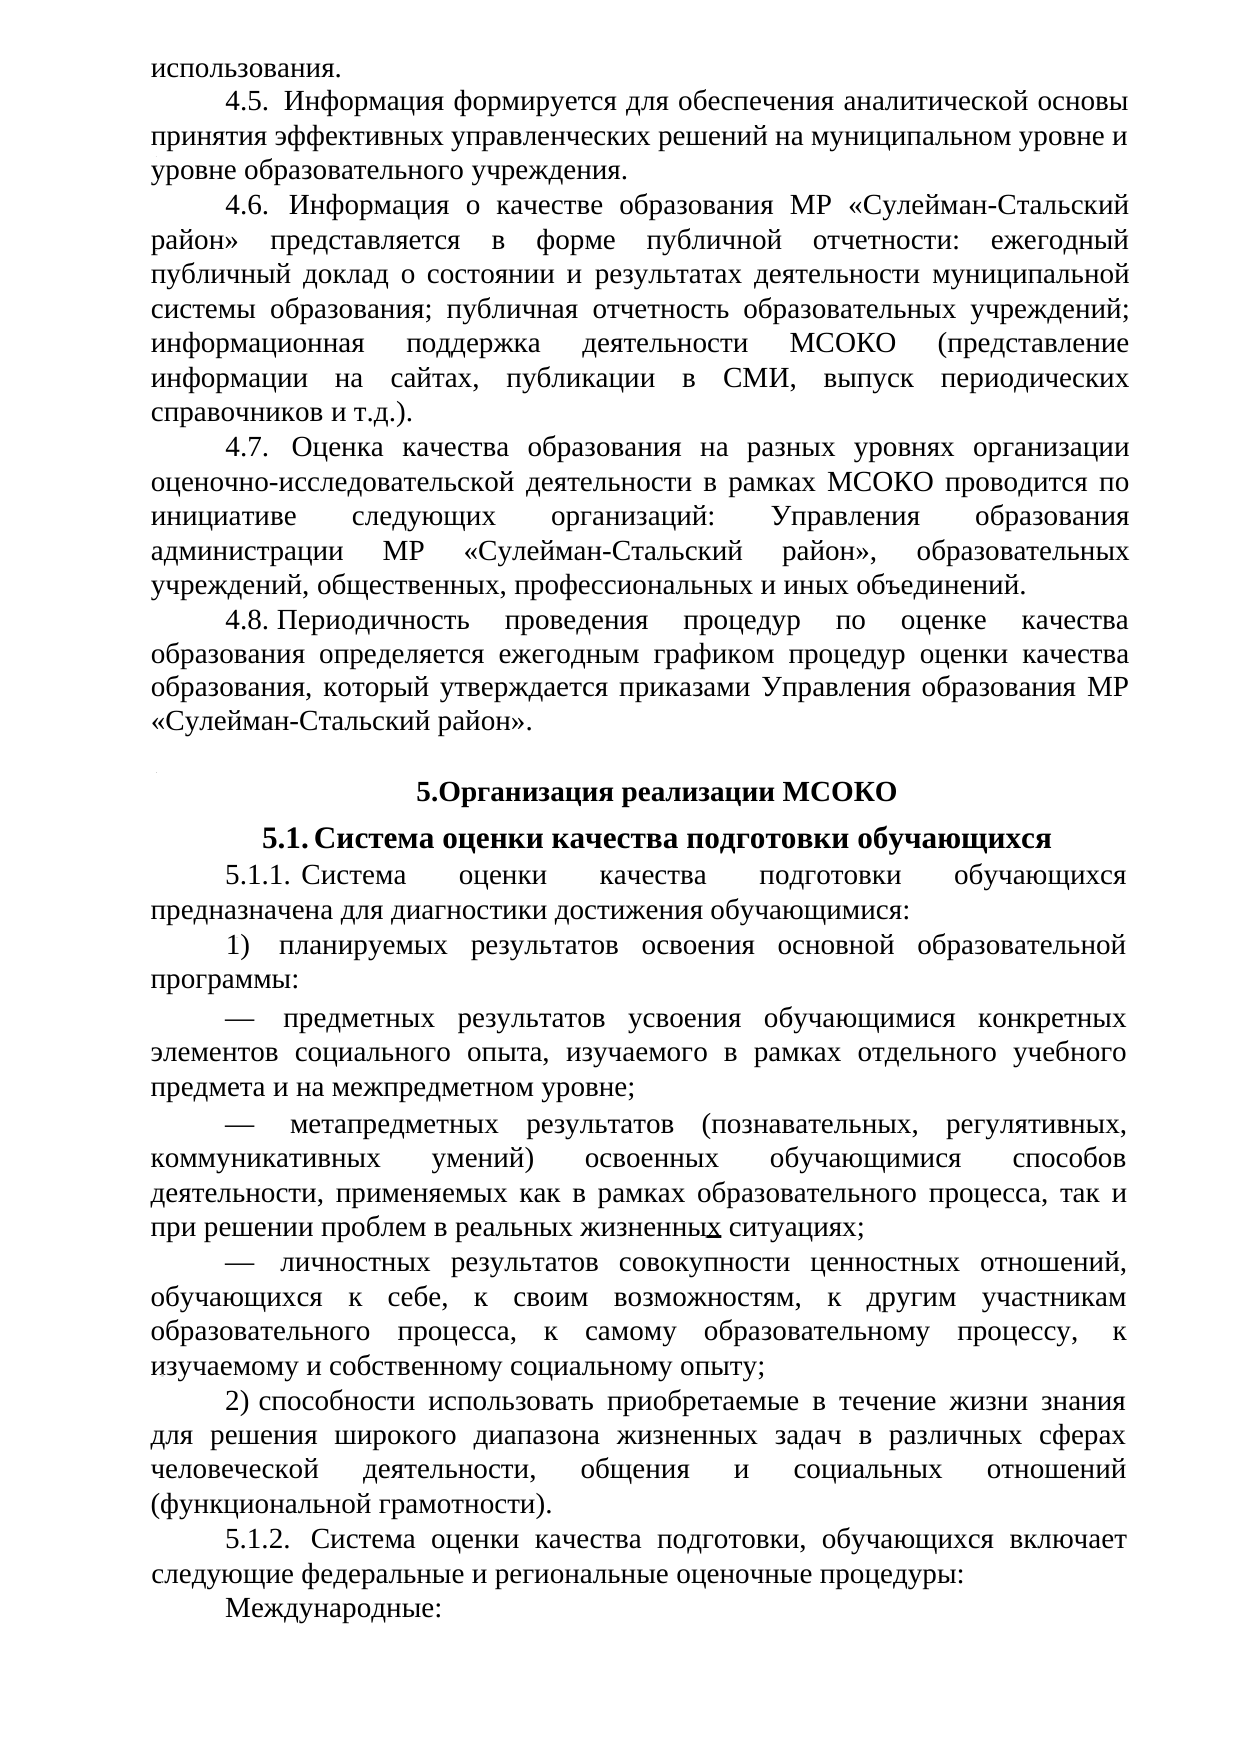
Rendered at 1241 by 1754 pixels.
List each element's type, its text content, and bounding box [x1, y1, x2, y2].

list личностных результатов совокупности ценностных отношений, обучающихся к себе, к своим возможностям, к другим участникам образовательного процесса, к самому образовательному процессу, к изучаемому и собственному социальному опыту; [150, 1244, 1127, 1381]
list Система оценки качества подготовки обучающихся [133, 819, 1181, 855]
list планируемых результатов освоения основной образовательной программы: [150, 927, 1126, 995]
list Информация о качестве образования МР «Сулейман-Стальский район» представляется в форме публичной отчетности: ежегодный публичный доклад о состоянии и результатах деятельности муниципальной системы образования; публичная отчетность образовательных учреждений; информационная поддержка деятельности МСОКО (представление информации на сайтах, публикации в СМИ, выпуск периодических справочников и т.д.). [151, 187, 1130, 428]
list предметных результатов усвоения обучающимися конкретных элементов социального опыта, изучаемого в рамках отдельного учебного предмета и на межпредметном уровне; [150, 1000, 1127, 1102]
list Система оценки качества подготовки обучающихся предназначена для диагностики достижения обучающимися: [150, 857, 1127, 925]
list способности использовать приобретаемые в течение жизни знания для решения широкого диапазона жизненных задач в различных сферах человеческой деятельности, общения и социальных отношений (функциональной грамотности). [150, 1383, 1126, 1520]
list Система оценки качества подготовки, обучающихся включает следующие федеральные и региональные оценочные процедуры: [151, 1521, 1127, 1589]
text 5.Организация реализации МСОКО [133, 738, 1181, 808]
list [151, 50, 1130, 83]
list Информация формируется для обеспечения аналитической основы принятия эффективных управленческих решений на муниципальном уровне и уровне образовательного учреждения. [151, 83, 1129, 186]
list Периодичность проведения процедур по оценке качества образования определяется ежегодным графиком процедур оценки качества образования, который утверждается приказами Управления образования МР «Сулейман-Стальский район». [151, 602, 1129, 737]
text Международные: [225, 1591, 1181, 1624]
list Оценка качества образования на разных уровнях организации оценочно-исследовательской деятельности в рамках МСОКО проводится по инициативе следующих организаций: Управления образования администрации МР «Сулейман-Стальский район», образовательных учреждений, общественных, профессиональных и иных объединений. [151, 429, 1129, 601]
list метапредметных результатов (познавательных, регулятивных, коммуникативных умений) освоенных обучающимися способов деятельности, применяемых как в рамках образовательного процесса, так и при решении проблем в реальных жизненных ситуациях; [150, 1106, 1127, 1243]
